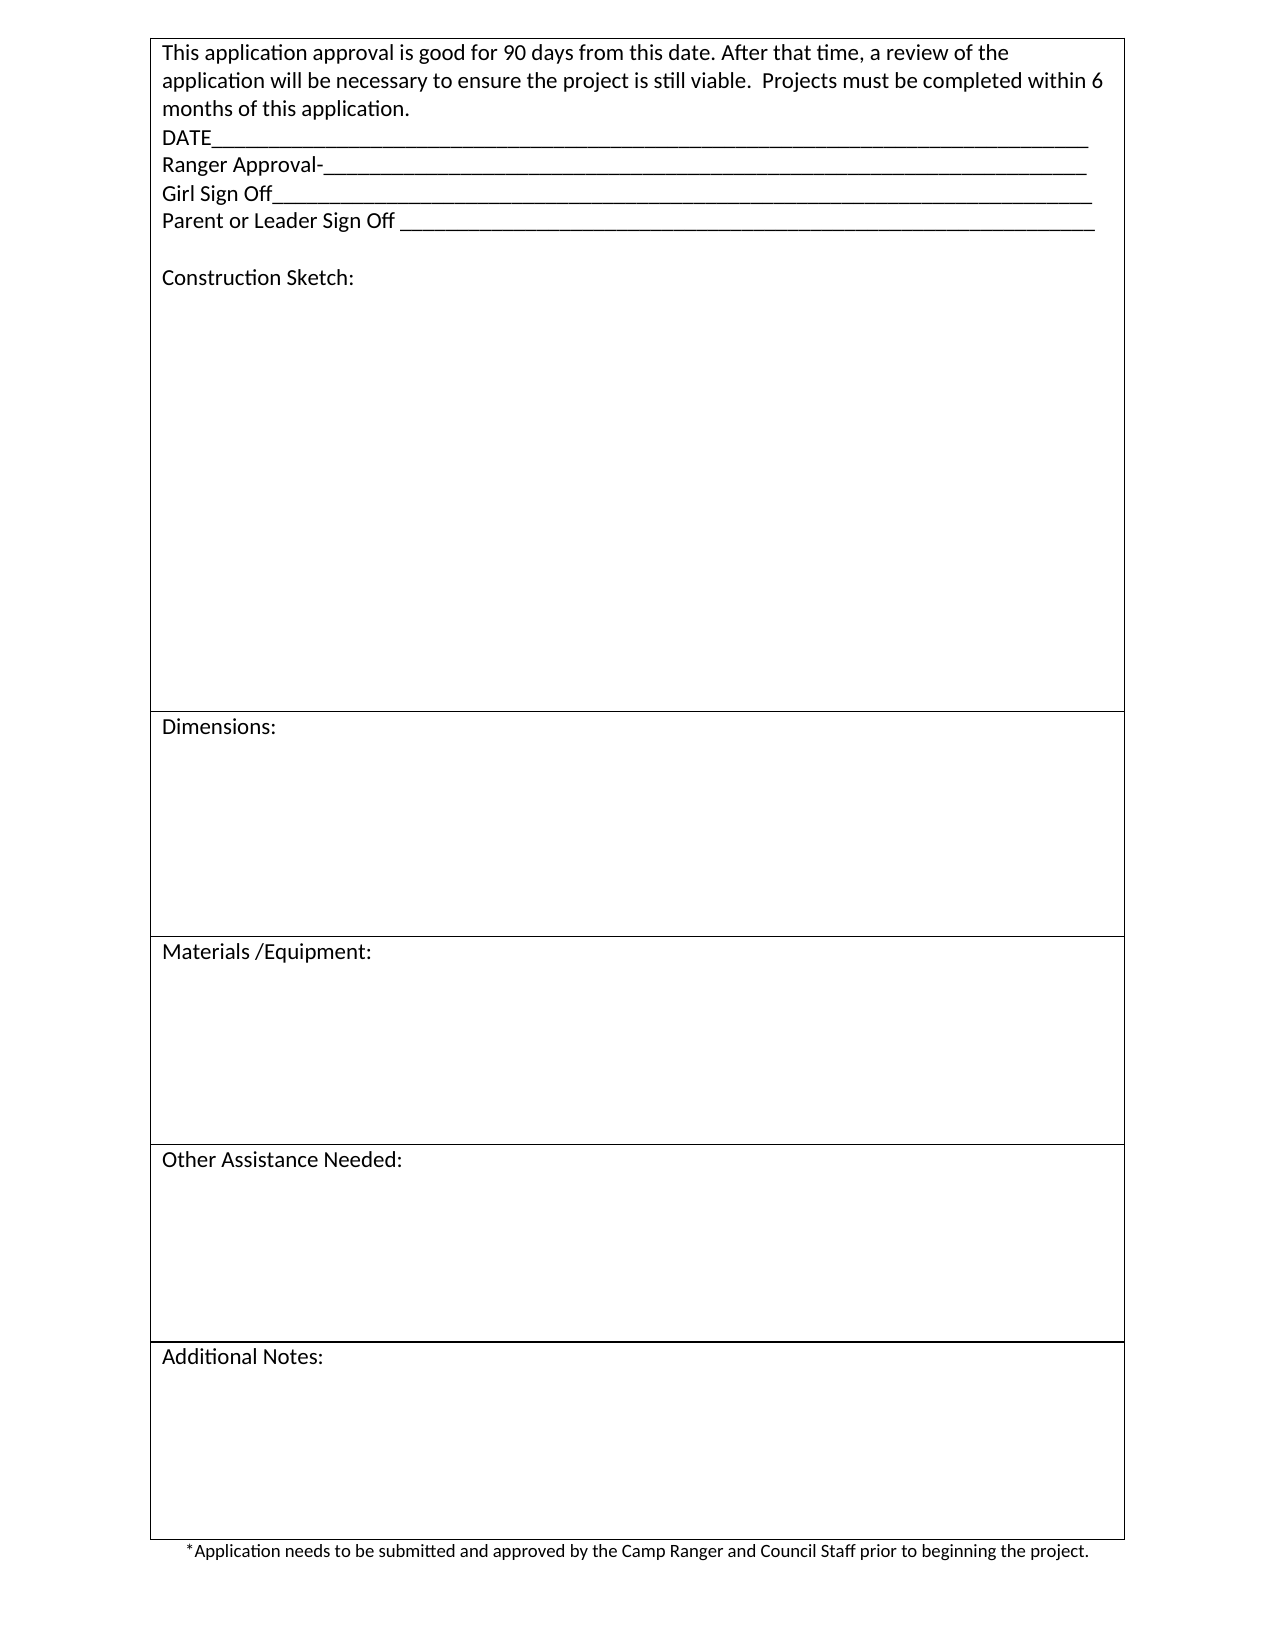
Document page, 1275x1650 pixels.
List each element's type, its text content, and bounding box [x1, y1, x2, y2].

text *Application needs to be submitted and approved by the Camp Ranger and Council Staff prior to beginning the project. [150, 1540, 1125, 1563]
table_cell Other Assistance Needed: [151, 1145, 1124, 1341]
table_cell This application approval is good for 90 days from this date. After that time, a review of the application will be necessary to ensure the project is still viable. Projects must be completed within 6 months of this application. DATE_____________________________________________________________________________ Ranger Approval-___________________________________________________________________ Girl Sign Off________________________________________________________________________ Parent or Leader Sign Off _____________________________________________________________ Construction Sketch: [151, 39, 1124, 711]
table_cell Dimensions: [151, 712, 1124, 936]
table_cell Materials /Equipment: [151, 937, 1124, 1144]
table_cell Additional Notes: [151, 1343, 1124, 1539]
